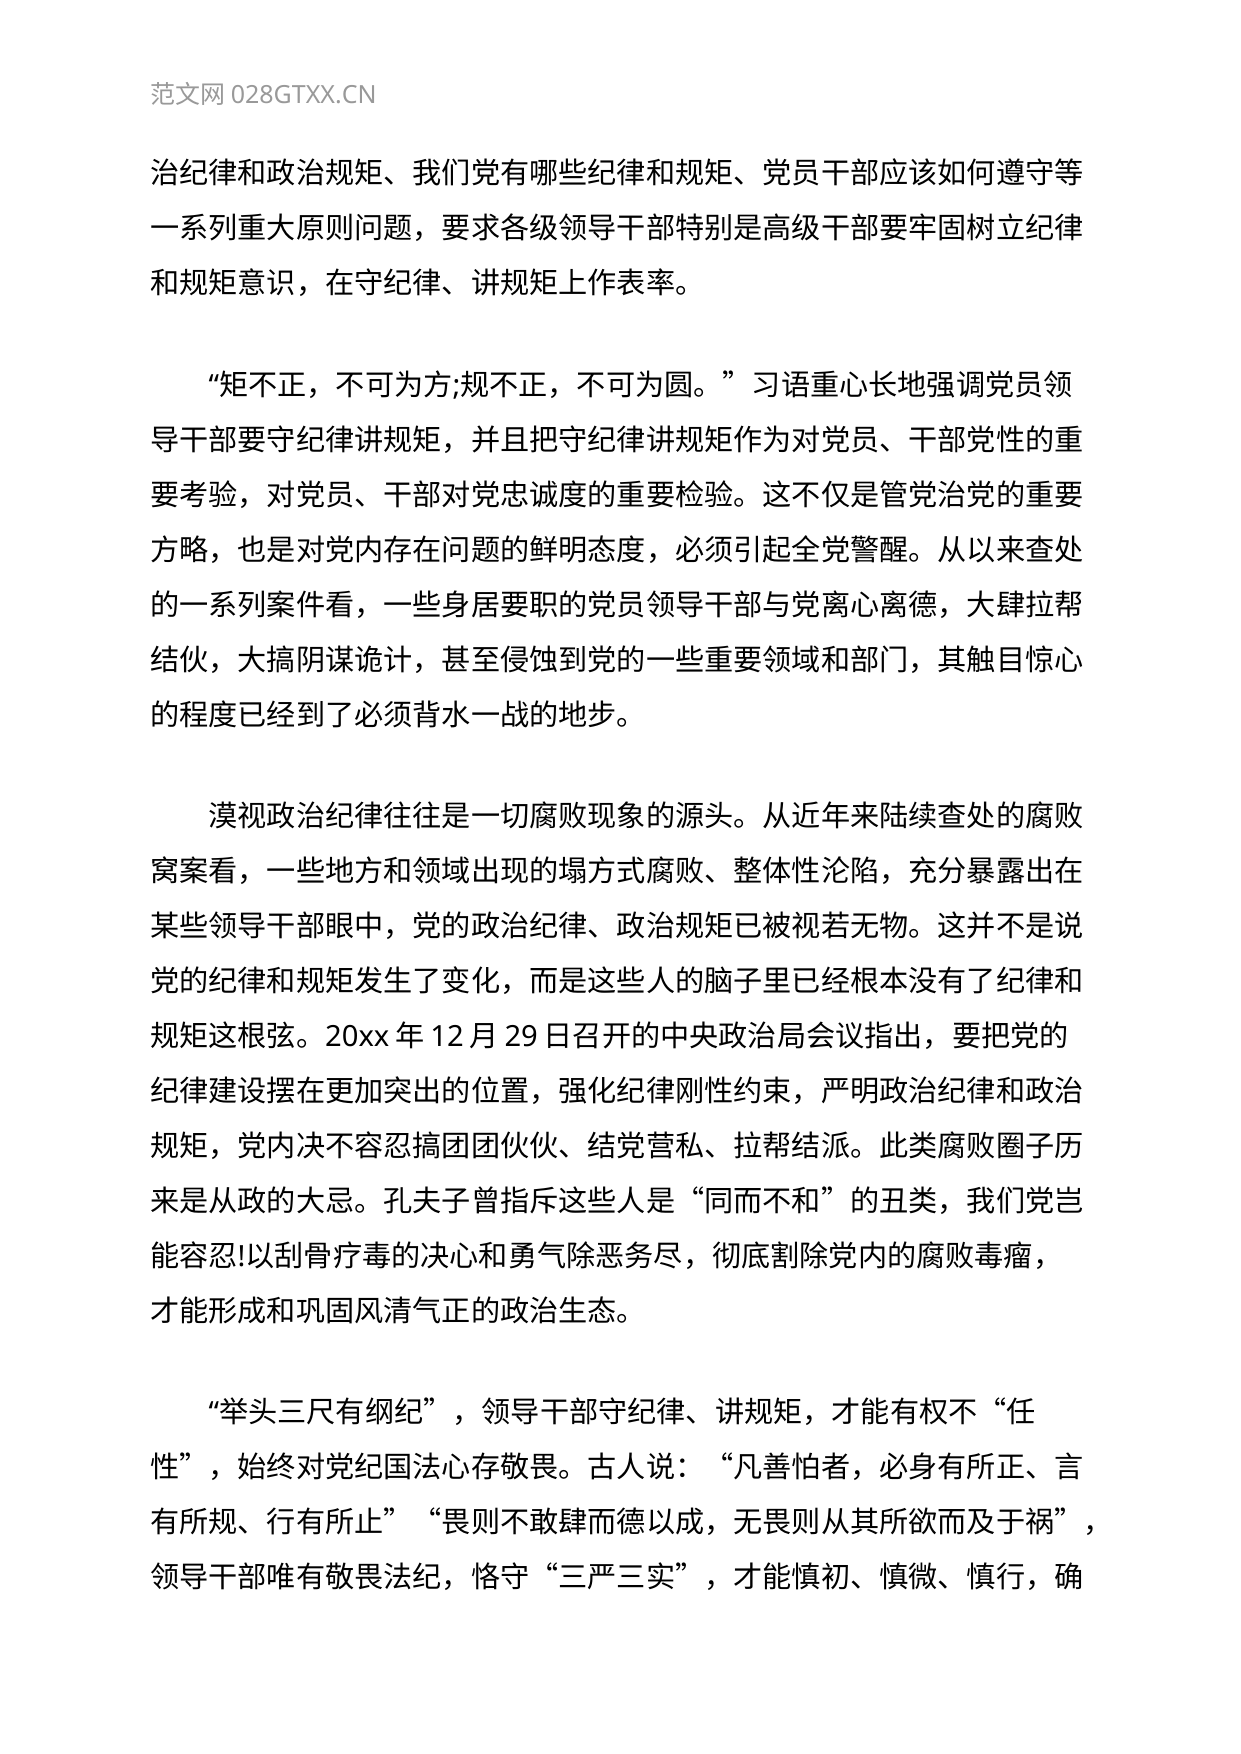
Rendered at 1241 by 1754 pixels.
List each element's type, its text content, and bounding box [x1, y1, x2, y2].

text 漠视政治纪律往往是一切腐败现象的源头。从近年来陆续查处的腐败窝案看，一些地方和领域出现的塌方式腐败、整体性沦陷，充分暴露出在某些领导干部眼中，党的政治纪律、政治规矩已被视若无物。这并不是说党的纪律和规矩发生了变化，而是这些人的脑子里已经根本没有了纪律和规矩这根弦。20xx年12月29日召开的中央政治局会议指出，要把党的纪律建设摆在更加突出的位置，强化纪律刚性约束，严明政治纪律和政治规矩，党内决不容忍搞团团伙伙、结党营私、拉帮结派。此类腐败圈子历来是从政的大忌。孔夫子曾指斥这些人是“同而不和”的丑类，我们党岂能容忍!以刮骨疗毒的决心和勇气除恶务尽，彻底割除党内的腐败毒瘤，才能形成和巩固风清气正的政治生态。 [150, 793, 1090, 1329]
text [150, 1389, 1090, 1596]
text “矩不正，不可为方;规不正，不可为圆。”习语重心长地强调党员领导干部要守纪律讲规矩，并且把守纪律讲规矩作为对党员、干部党性的重要考验，对党员、干部对党忠诚度的重要检验。这不仅是管党治党的重要方略，也是对党内存在问题的鲜明态度，必须引起全党警醒。从以来查处的一系列案件看，一些身居要职的党员领导干部与党离心离德，大肆拉帮结伙，大搞阴谋诡计，甚至侵蚀到党的一些重要领域和部门，其触目惊心的程度已经到了必须背水一战的地步。 [150, 362, 1090, 733]
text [150, 150, 1090, 302]
